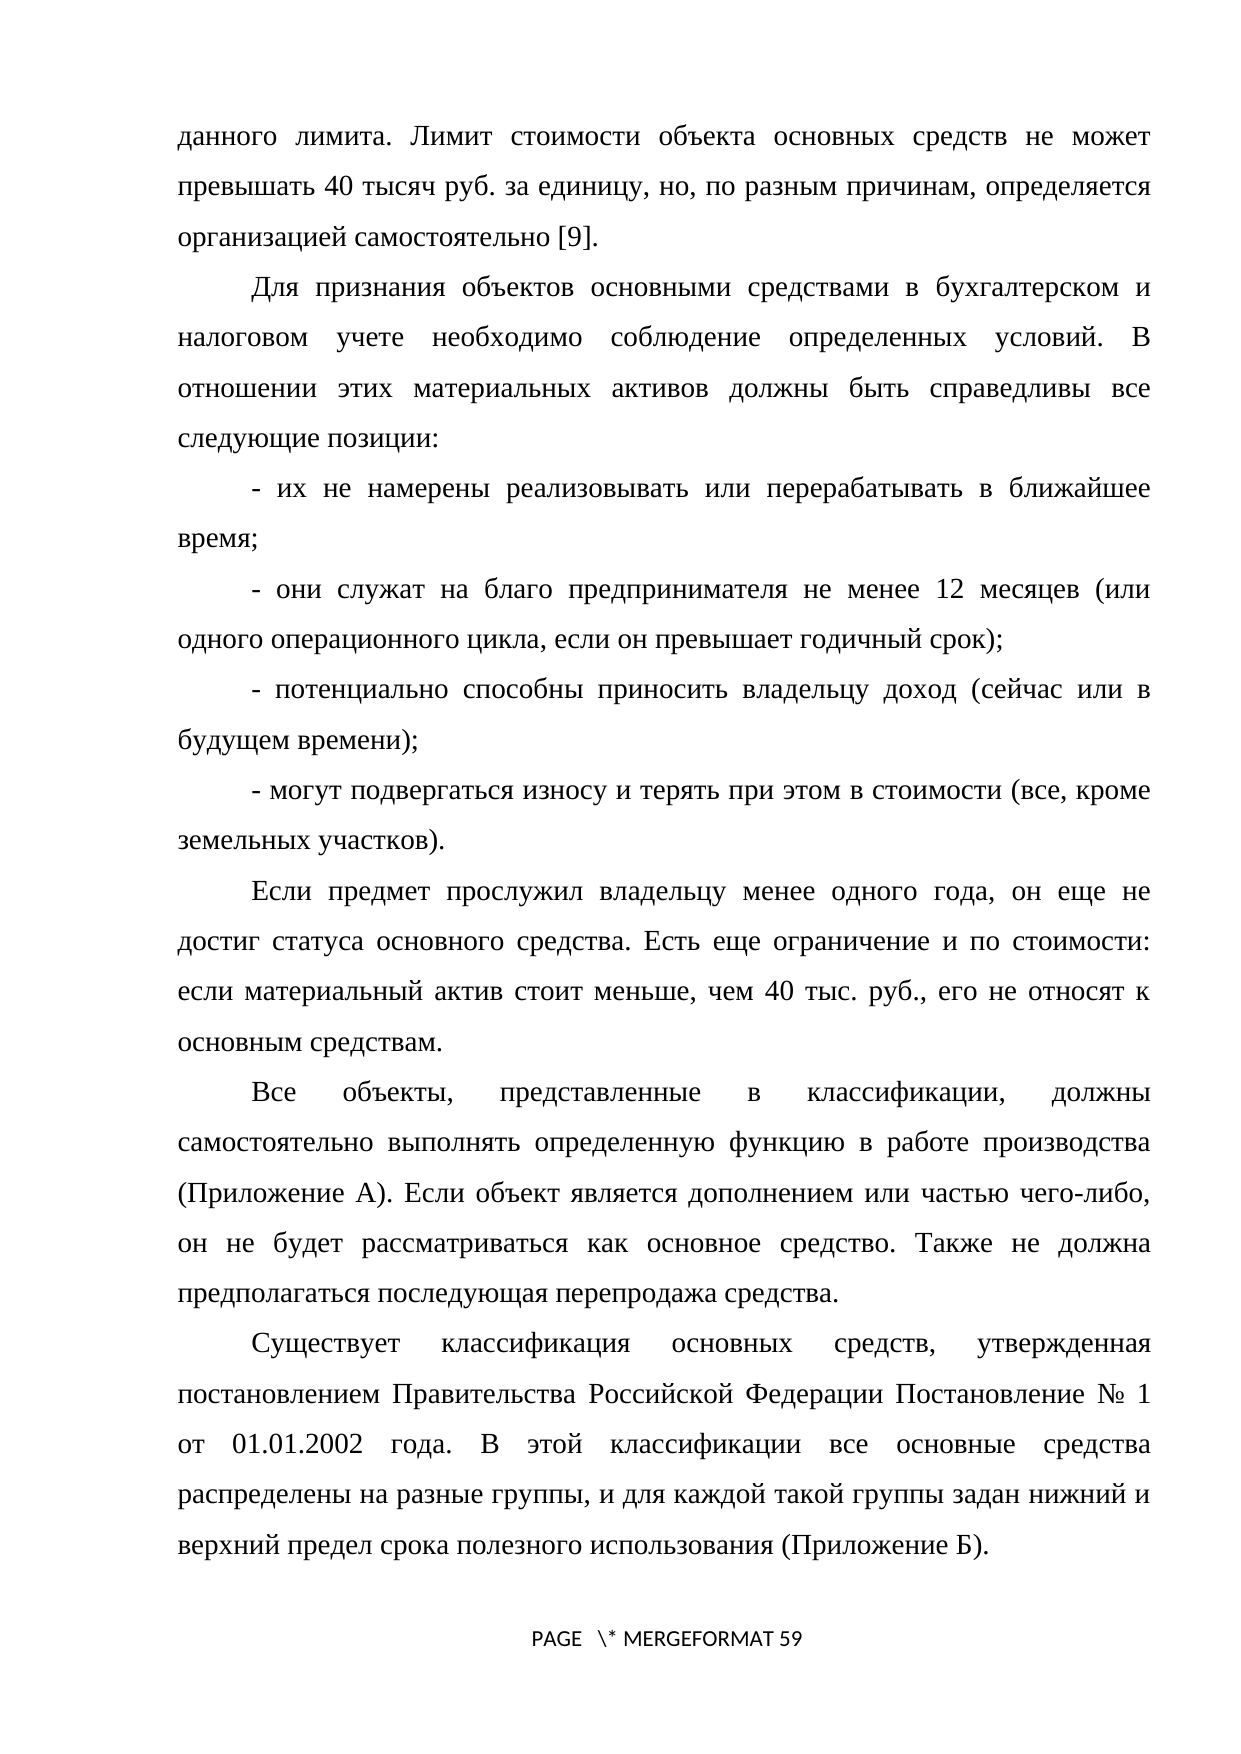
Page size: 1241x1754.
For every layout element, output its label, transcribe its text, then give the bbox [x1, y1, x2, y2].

text - могут подвергаться износу и терять при этом в стоимости (все, кроме земельных участков). [177, 772, 1152, 856]
text - они служат на благо предпринимателя не менее 12 месяцев (или одного операционного цикла, если он превышает годичный срок); [177, 571, 1152, 655]
text Все объекты, представленные в классификации, должны самостоятельно выполнять определенную функцию в работе производства (Приложение А). Если объект является дополнением или частью чего-либо, он не будет рассматриваться как основное средство. Также не должна предполагаться последующая перепродажа средства. [177, 1074, 1152, 1309]
text Для признания объектов основными средствами в бухгалтерском и налоговом учете необходимо соблюдение определенных условий. В отношении этих материальных активов должны быть справедливы все следующие позиции: [177, 269, 1152, 453]
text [177, 118, 1152, 252]
text Если предмет прослужил владельцу менее одного года, он еще не достиг статуса основного средства. Есть еще ограничение и по стоимости: если материальный актив стоит меньше, чем 40 тыс. руб., его не относят к основным средствам. [177, 873, 1152, 1057]
text Существует классификация основных средств, утвержденная постановлением Правительства Российской Федерации Постановление № 1 от 01.01.2002 года. В этой классификации все основные средства распределены на разные группы, и для каждой такой группы задан нижний и верхний предел срока полезного использования (Приложение Б). [177, 1326, 1152, 1560]
text - их не намерены реализовывать или перерабатывать в ближайшее время; [177, 470, 1152, 554]
text - потенциально способны приносить владельцу доход (сейчас или в будущем времени); [177, 672, 1152, 755]
